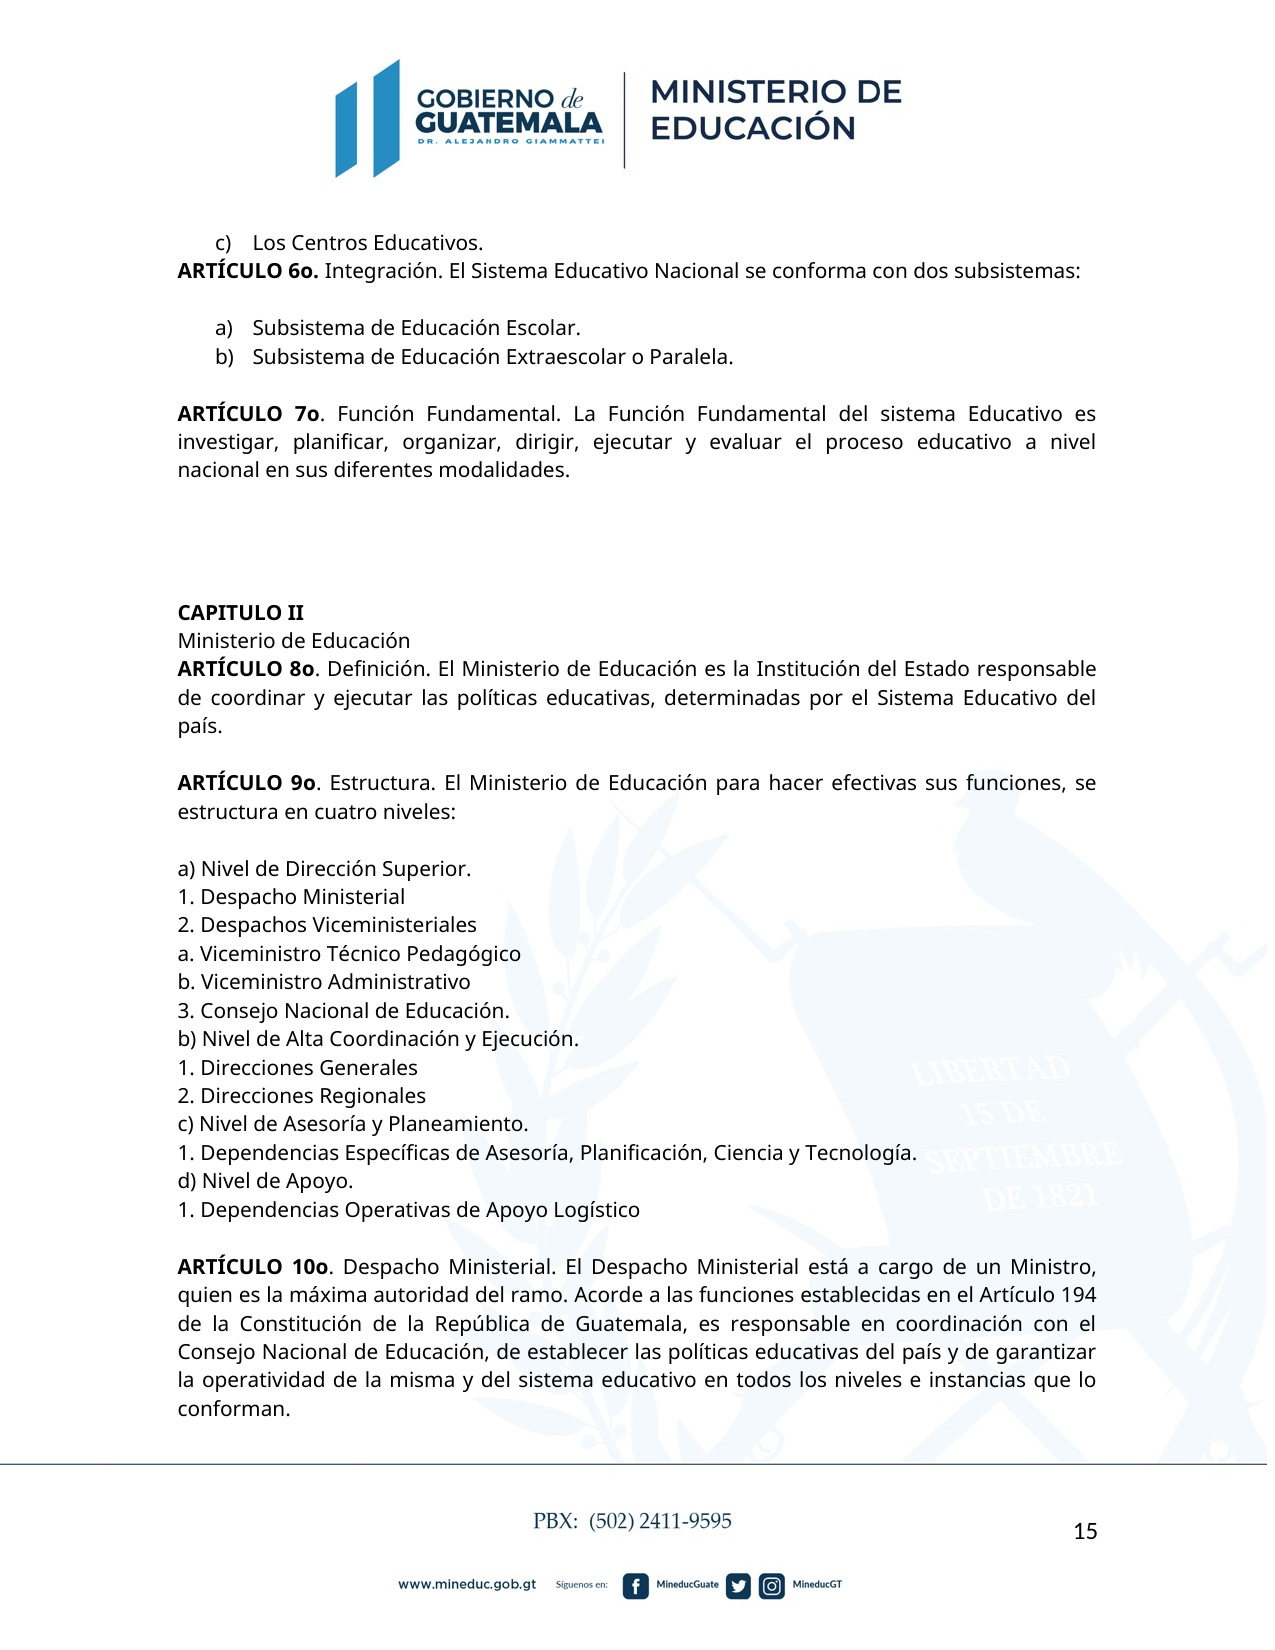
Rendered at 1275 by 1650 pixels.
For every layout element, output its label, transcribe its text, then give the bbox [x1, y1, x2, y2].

text b) Nivel de Alta Coordinación y Ejecución. [177, 1024, 1098, 1053]
text ARTÍCULO 6o. Integración. El Sistema Educativo Nacional se conforma con dos subsistemas: [177, 256, 1098, 285]
text 1. Dependencias Operativas de Apoyo Logístico [177, 1195, 1098, 1223]
text ARTÍCULO 7o. Función Fundamental. La Función Fundamental del sistema Educativo es investigar, planificar, organizar, dirigir, ejecutar y evaluar el proceso educativo a nivel nacional en sus diferentes modalidades. [177, 399, 1098, 484]
text 1. Despacho Ministerial [177, 882, 1098, 911]
text 1. Direcciones Generales [177, 1053, 1098, 1081]
text 3. Consejo Nacional de Educación. [177, 996, 1098, 1024]
picture [0, 1, 1267, 1650]
text 1. Dependencias Específicas de Asesoría, Planificación, Ciencia y Tecnología. [177, 1138, 1098, 1166]
text 2. Direcciones Regionales [177, 1081, 1098, 1109]
list Subsistema de Educación Escolar. [215, 313, 1098, 342]
list Subsistema de Educación Extraescolar o Paralela. [215, 342, 1098, 370]
text ARTÍCULO 9o. Estructura. El Ministerio de Educación para hacer efectivas sus funciones, se estructura en cuatro niveles: [177, 768, 1098, 825]
text a. Viceministro Técnico Pedagógico [177, 939, 1098, 967]
text a) Nivel de Dirección Superior. [177, 854, 1098, 882]
text c) Nivel de Asesoría y Planeamiento. [177, 1109, 1098, 1138]
list Los Centros Educativos. [215, 228, 1098, 256]
text Ministerio de Educación [177, 626, 1098, 654]
text d) Nivel de Apoyo. [177, 1166, 1098, 1195]
text 2. Despachos Viceministeriales [177, 911, 1098, 939]
text ARTÍCULO 8o. Definición. El Ministerio de Educación es la Institución del Estado responsable de coordinar y ejecutar las políticas educativas, determinadas por el Sistema Educativo del país. [177, 654, 1098, 740]
text CAPITULO II [177, 598, 1098, 626]
text b. Viceministro Administrativo [177, 967, 1098, 996]
text ARTÍCULO 10o. Despacho Ministerial. El Despacho Ministerial está a cargo de un Ministro, quien es la máxima autoridad del ramo. Acorde a las funciones establecidas en el Artículo 194 de la Constitución de la República de Guatemala, es responsable en coordinación con el Consejo Nacional de Educación, de establecer las políticas educativas del país y de garantizar la operatividad de la misma y del sistema educativo en todos los niveles e instancias que lo conforman. [177, 1252, 1098, 1422]
